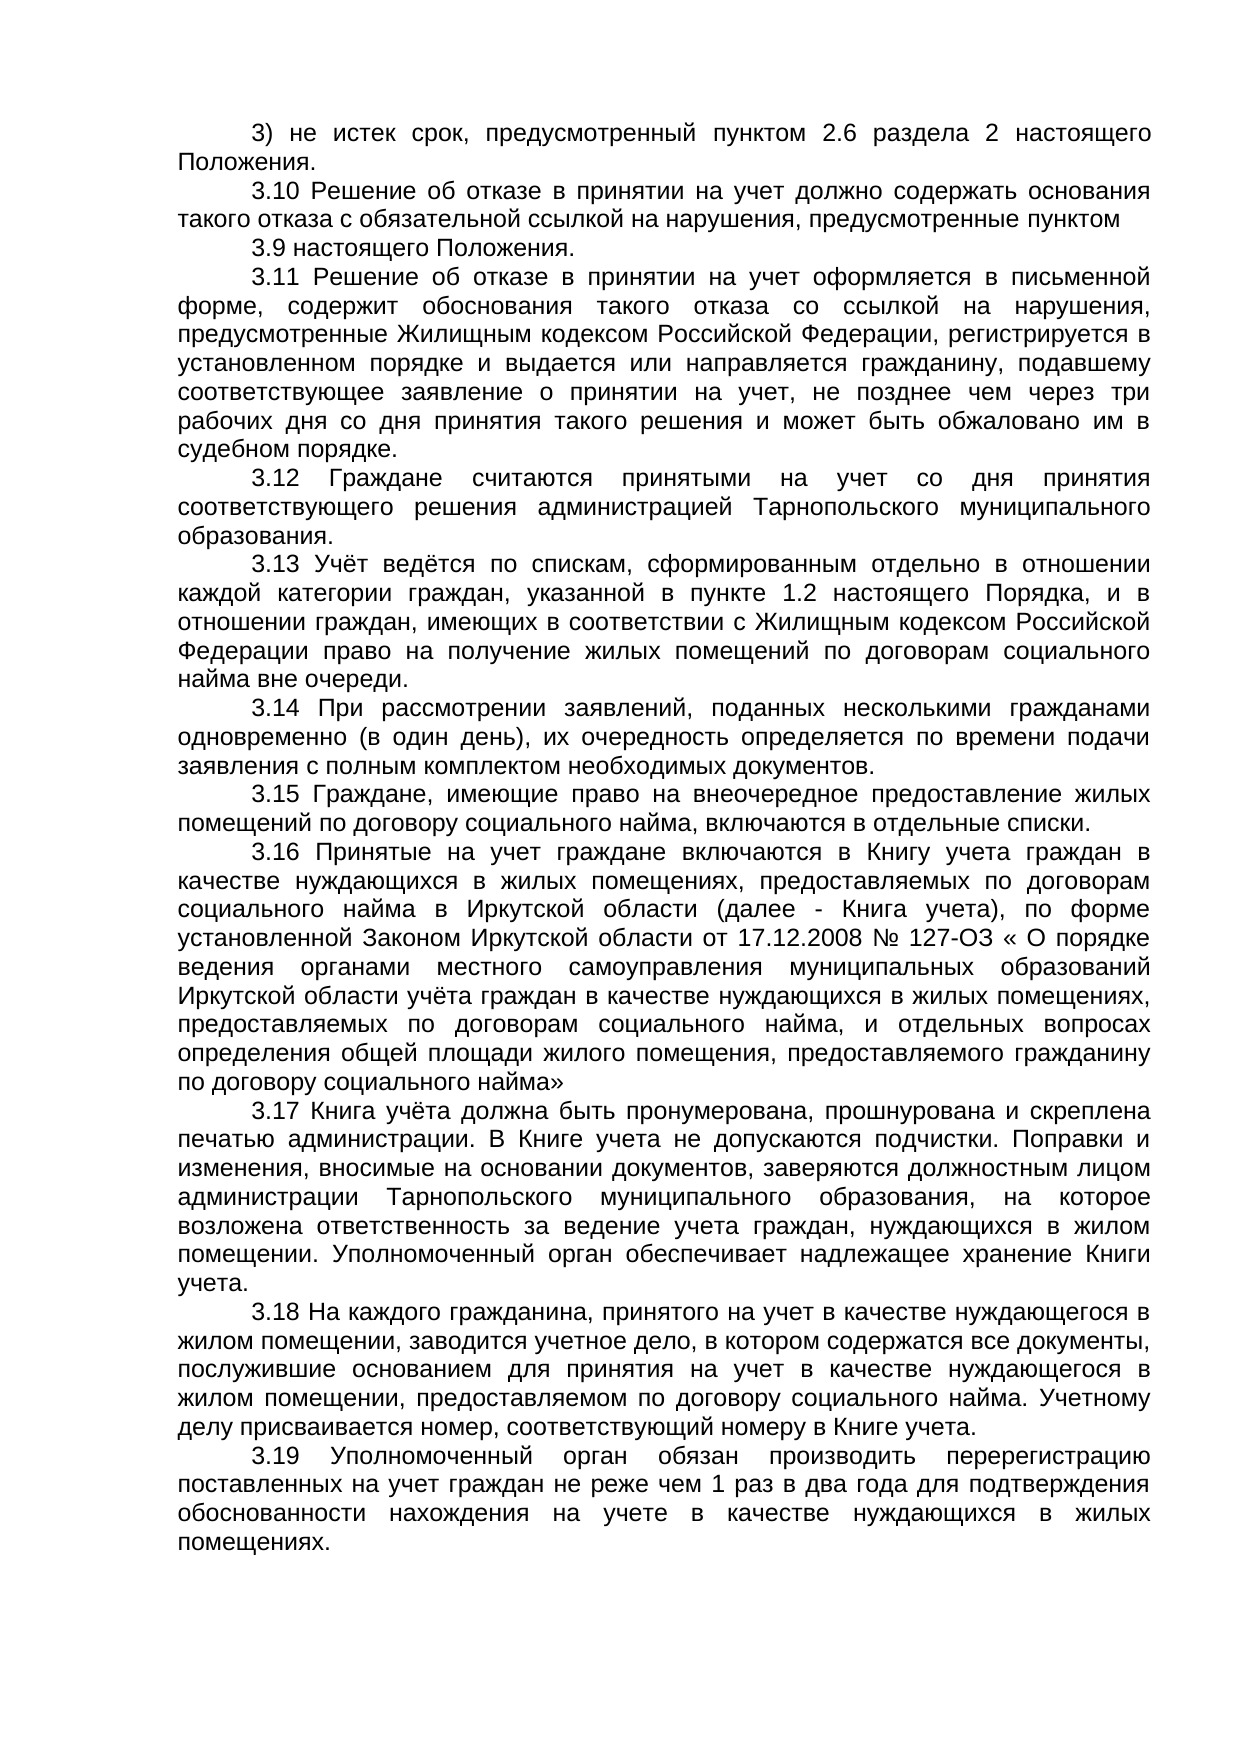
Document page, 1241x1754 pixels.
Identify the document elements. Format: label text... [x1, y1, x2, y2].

text 3.12 Граждане считаются принятыми на учет со дня принятия соответствующего решения администрацией Тарнопольского муниципального образования. [177, 463, 1152, 549]
text 3.9 настоящего Положения. [177, 233, 1152, 262]
text 3.14 При рассмотрении заявлений, поданных несколькими гражданами одновременно (в один день), их очередность определяется по времени подачи заявления с полным комплектом необходимых документов. [177, 693, 1152, 779]
text 3.10 Решение об отказе в принятии на учет должно содержать основания такого отказа с обязательной ссылкой на нарушения, предусмотренные пунктом [177, 176, 1152, 233]
text 3.19 Уполномоченный орган обязан производить перерегистрацию поставленных на учет граждан не реже чем 1 раз в два года для подтверждения обоснованности нахождения на учете в качестве нуждающихся в жилых помещениях. [177, 1441, 1152, 1556]
text 3.16 Принятые на учет граждане включаются в Книгу учета граждан в качестве нуждающихся в жилых помещениях, предоставляемых по договорам социального найма в Иркутской области (далее - Книга учета), по форме установленной Законом Иркутской области от 17.12.2008 № 127-ОЗ « О порядке ведения органами местного самоуправления муниципальных образований Иркутской области учёта граждан в качестве нуждающихся в жилых помещениях, предоставляемых по договорам социального найма, и отдельных вопросах определения общей площади жилого помещения, предоставляемого гражданину по договору социального найма» [177, 837, 1152, 1096]
text 3.15 Граждане, имеющие право на внеочередное предоставление жилых помещений по договору социального найма, включаются в отдельные списки. [177, 779, 1152, 837]
text 3.11 Решение об отказе в принятии на учет оформляется в письменной форме, содержит обоснования такого отказа со ссылкой на нарушения, предусмотренные Жилищным кодексом Российской Федерации, регистрируется в установленном порядке и выдается или направляется гражданину, подавшему соответствующее заявление о принятии на учет, не позднее чем через три рабочих дня со дня принятия такого решения и может быть обжаловано им в судебном порядке. [177, 262, 1152, 463]
text 3) не истек срок, предусмотренный пунктом 2.6 раздела 2 настоящего Положения. [177, 118, 1152, 176]
text 3.17 Книга учёта должна быть пронумерована, прошнурована и скреплена печатью администрации. В Книге учета не допускаются подчистки. Поправки и изменения, вносимые на основании документов, заверяются должностным лицом администрации Тарнопольского муниципального образования, на которое возложена ответственность за ведение учета граждан, нуждающихся в жилом помещении. Уполномоченный орган обеспечивает надлежащее хранение Книги учета. [177, 1096, 1152, 1297]
text 3.18 На каждого гражданина, принятого на учет в качестве нуждающегося в жилом помещении, заводится учетное дело, в котором содержатся все документы, послужившие основанием для принятия на учет в качестве нуждающегося в жилом помещении, предоставляемом по договору социального найма. Учетному делу присваивается номер, соответствующий номеру в Книге учета. [177, 1297, 1152, 1441]
text 3.13 Учёт ведётся по спискам, сформированным отдельно в отношении каждой категории граждан, указанной в пункте 1.2 настоящего Порядка, и в отношении граждан, имеющих в соответствии с Жилищным кодексом Российской Федерации право на получение жилых помещений по договорам социального найма вне очереди. [177, 549, 1152, 693]
